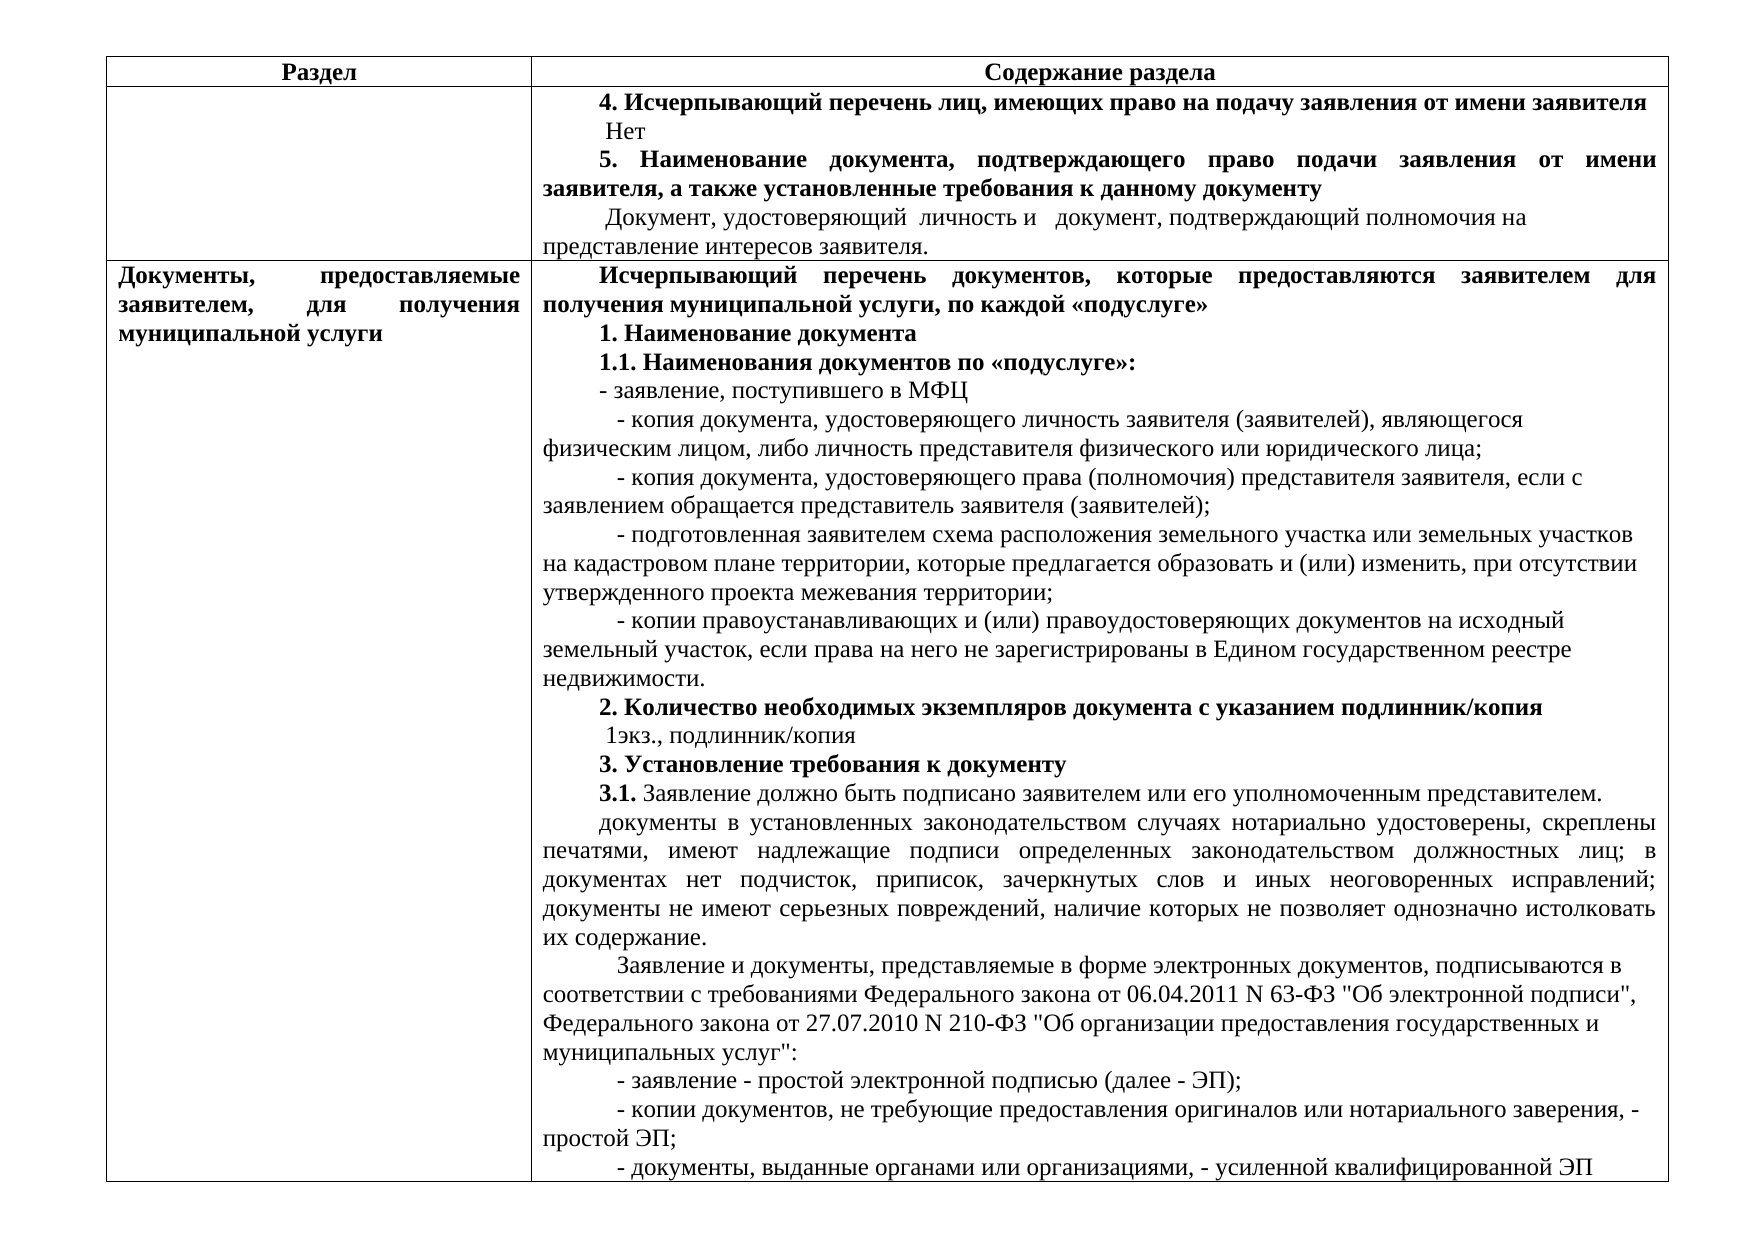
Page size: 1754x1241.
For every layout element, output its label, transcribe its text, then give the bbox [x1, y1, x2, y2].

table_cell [532, 261, 1668, 1181]
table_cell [532, 87, 1668, 259]
table_header Содержание раздела [532, 57, 1668, 86]
table_header Раздел [107, 57, 531, 86]
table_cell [107, 261, 531, 1181]
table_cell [107, 87, 531, 259]
